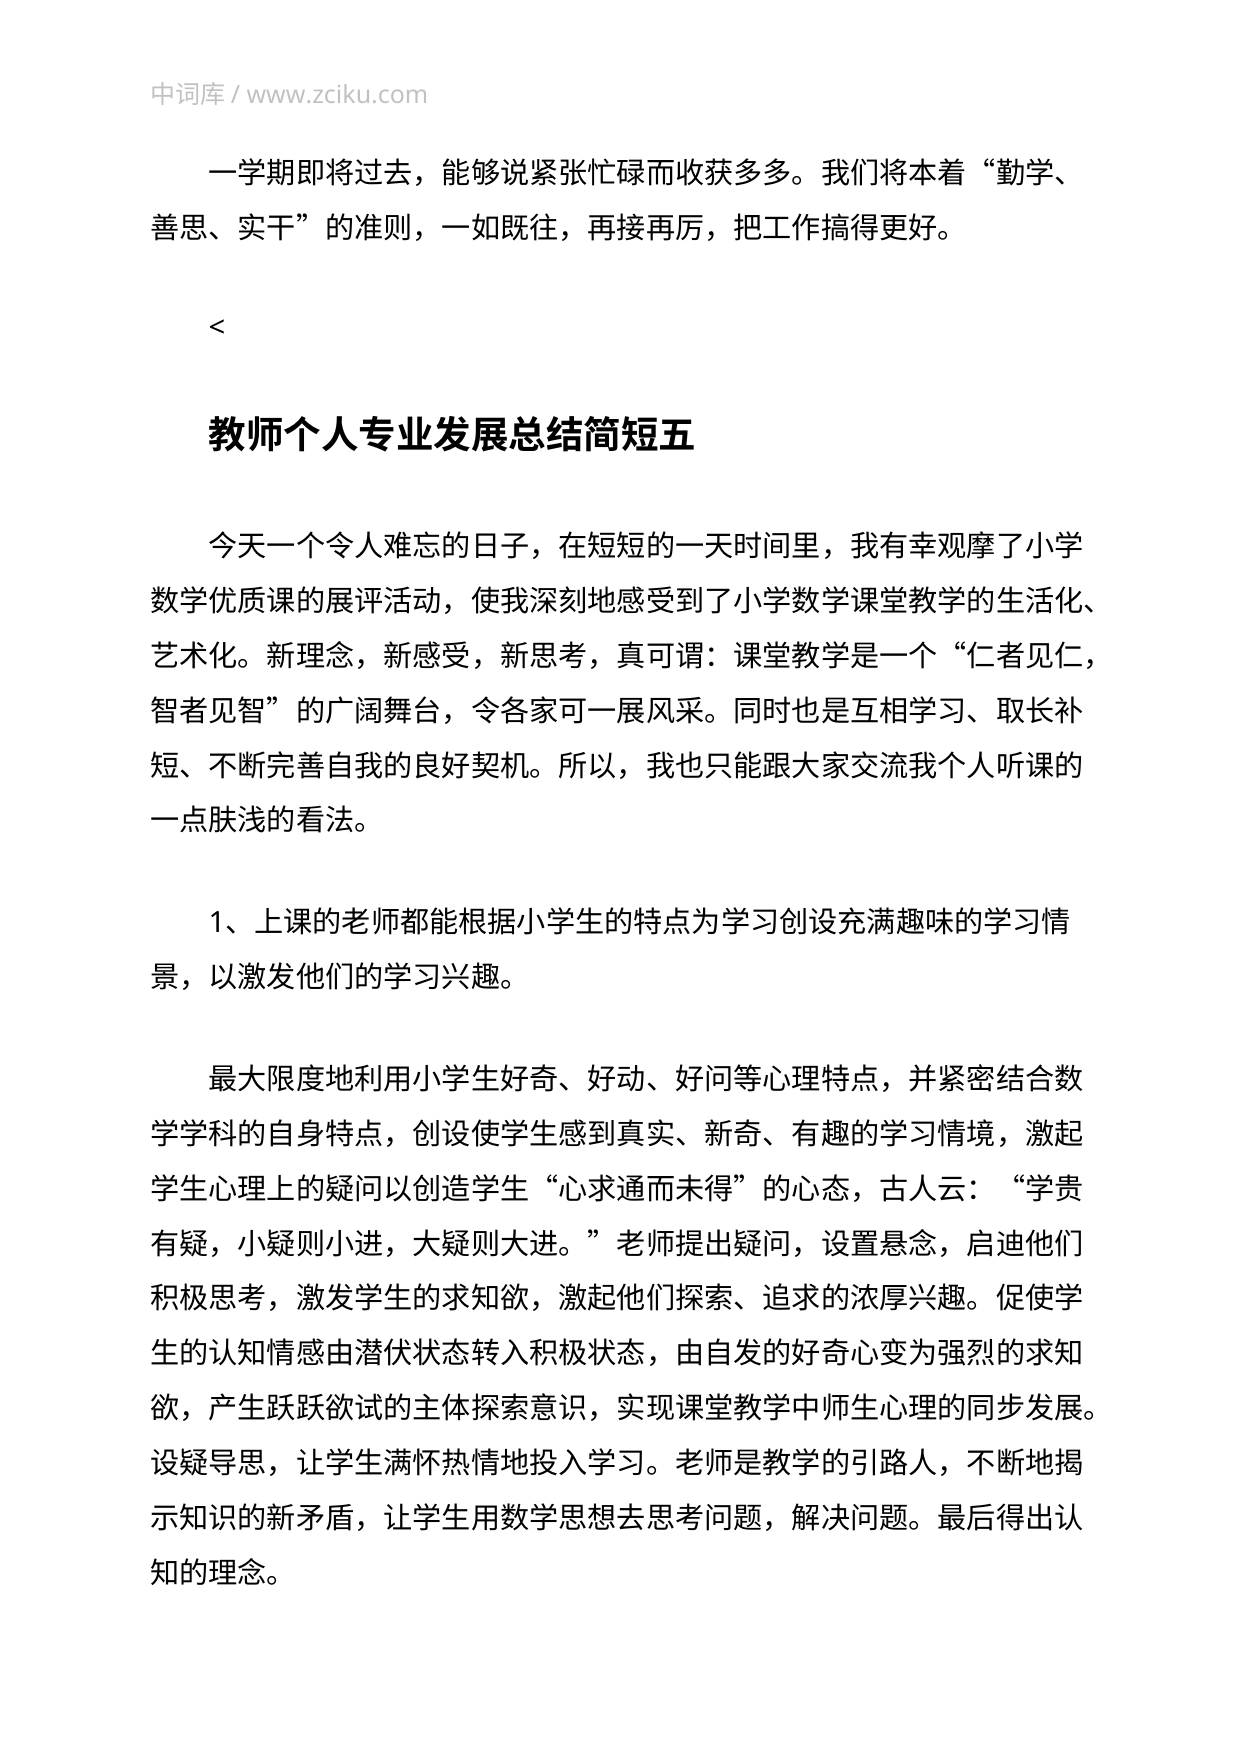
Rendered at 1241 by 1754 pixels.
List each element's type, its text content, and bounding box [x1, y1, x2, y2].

text 教师个人专业发展总结简短五 [150, 405, 1090, 459]
text 一学期即将过去，能够说紧张忙碌而收获多多。我们将本着“勤学、善思、实干”的准则，一如既往，再接再厉，把工作搞得更好。 [150, 150, 1090, 247]
text < [150, 307, 1090, 346]
text 1、上课的老师都能根据小学生的特点为学习创设充满趣味的学习情景，以激发他们的学习兴趣。 [150, 899, 1090, 996]
text 最大限度地利用小学生好奇、好动、好问等心理特点，并紧密结合数学学科的自身特点，创设使学生感到真实、新奇、有趣的学习情境，激起学生心理上的疑问以创造学生“心求通而未得”的心态，古人云：“学贵有疑，小疑则小进，大疑则大进。”老师提出疑问，设置悬念，启迪他们积极思考，激发学生的求知欲，激起他们探索、追求的浓厚兴趣。促使学生的认知情感由潜伏状态转入积极状态，由自发的好奇心变为强烈的求知欲，产生跃跃欲试的主体探索意识，实现课堂教学中师生心理的同步发展。设疑导思，让学生满怀热情地投入学习。老师是教学的引路人，不断地揭示知识的新矛盾，让学生用数学思想去思考问题，解决问题。最后得出认知的理念。 [150, 1056, 1090, 1592]
text 今天一个令人难忘的日子，在短短的一天时间里，我有幸观摩了小学数学优质课的展评活动，使我深刻地感受到了小学数学课堂教学的生活化、艺术化。新理念，新感受，新思考，真可谓：课堂教学是一个“仁者见仁，智者见智”的广阔舞台，令各家可一展风采。同时也是互相学习、取长补短、不断完善自我的良好契机。所以，我也只能跟大家交流我个人听课的一点肤浅的看法。 [150, 522, 1090, 839]
